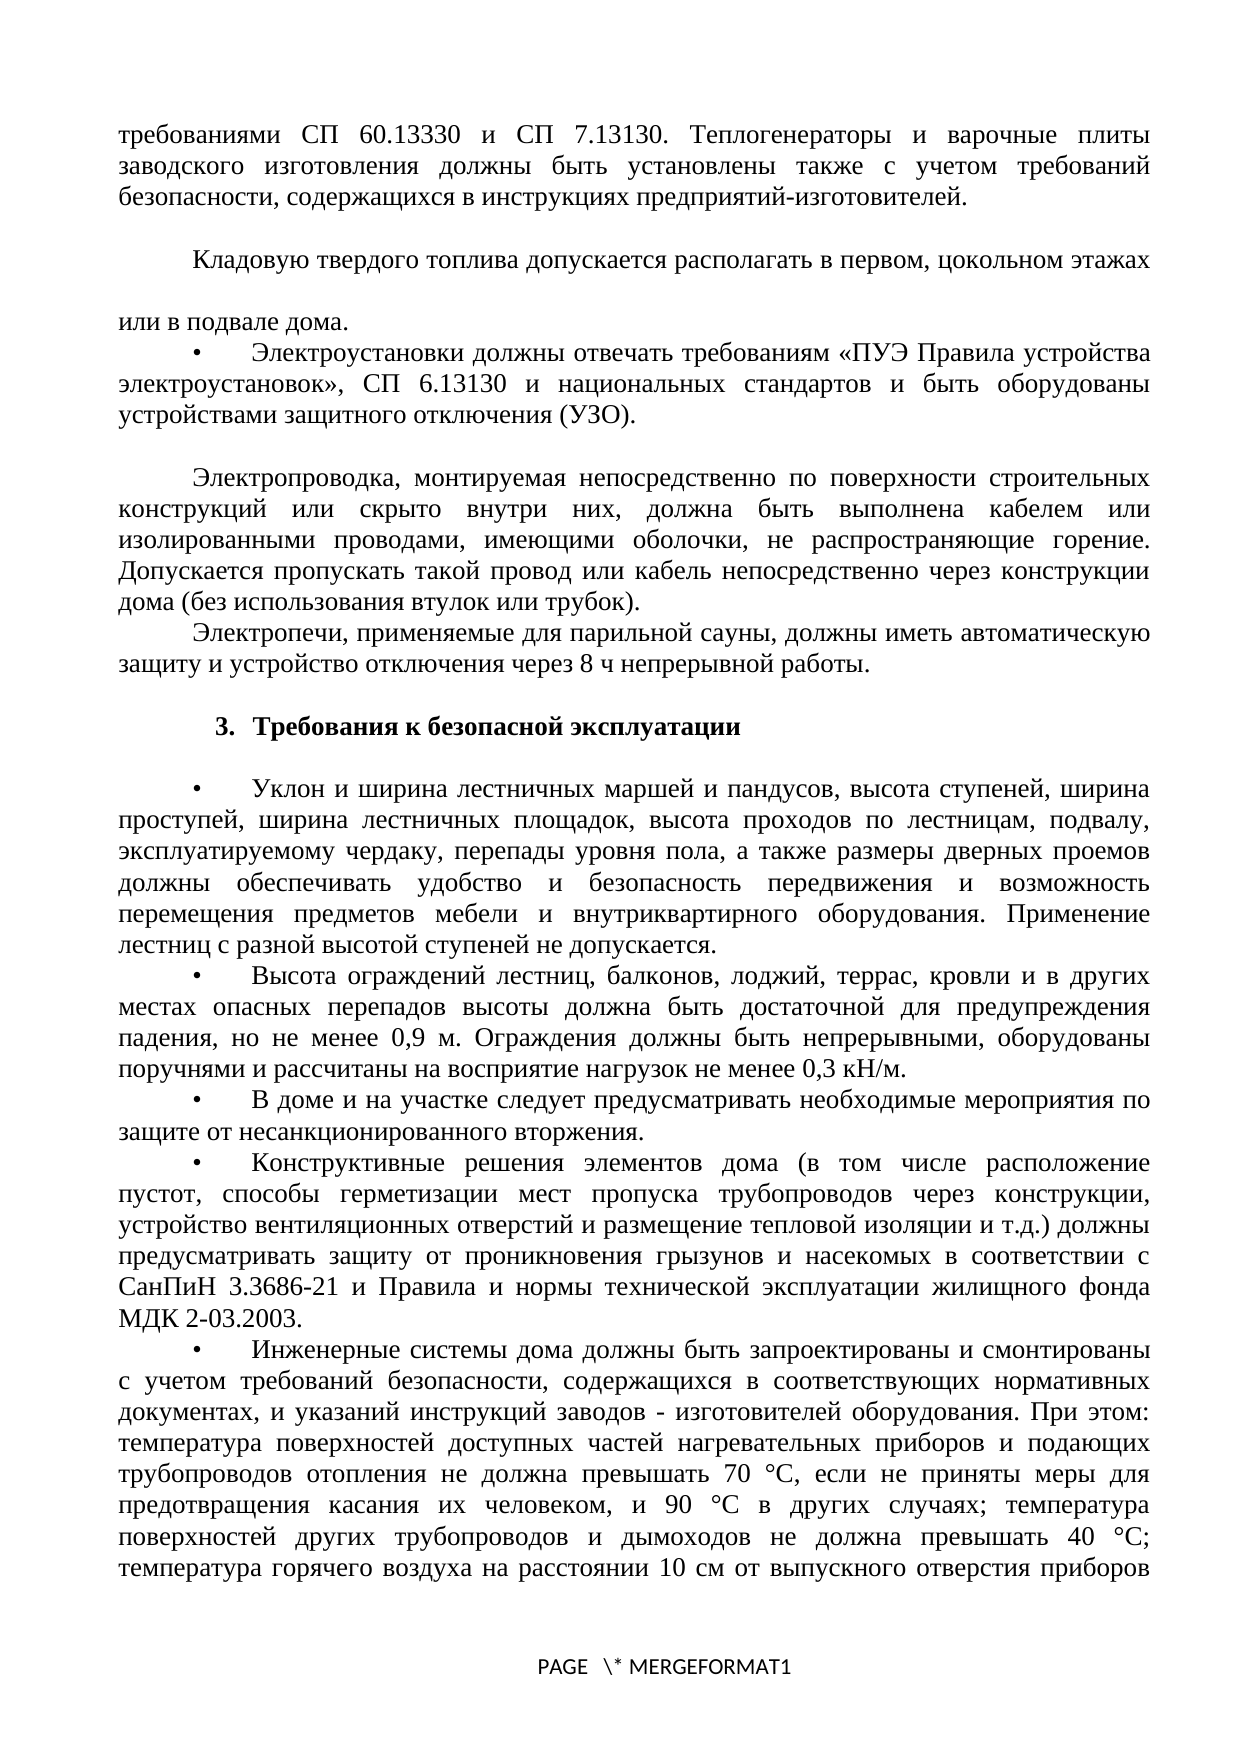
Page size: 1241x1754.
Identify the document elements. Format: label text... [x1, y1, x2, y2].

text Кладовую твердого топлива допускается располагать в первом, цокольном этажах или в подвале дома. [118, 243, 1152, 336]
text Электропечи, применяемые для парильной сауны, должны иметь автоматическую защиту и устройство отключения через 8 ч непрерывной работы. [118, 616, 1152, 679]
list Требования к безопасной эксплуатации [215, 710, 1152, 741]
list Электроустановки должны отвечать требованиям «ПУЭ Правила устройства электроустановок», СП 6.13130 и национальных стандартов и быть оборудованы устройствами защитного отключения (УЗО). [118, 336, 1152, 429]
list В доме и на участке следует предусматривать необходимые мероприятия по защите от несанкционированного вторжения. [118, 1084, 1152, 1146]
list Конструктивные решения элементов дома (в том числе расположение пустот, способы герметизации мест пропуска трубопроводов через конструкции, устройство вентиляционных отверстий и размещение тепловой изоляции и т.д.) должны предусматривать защиту от проникновения грызунов и насекомых в соответствии с СанПиН 3.3686-21 и Правила и нормы технической эксплуатации жилищного фонда МДК 2-03.2003. [118, 1146, 1152, 1333]
text Электропроводка, монтируемая непосредственно по поверхности строительных конструкций или скрыто внутри них, должна быть выполнена кабелем или изолированными проводами, имеющими оболочки, не распространяющие горение. Допускается пропускать такой провод или кабель непосредственно через конструкции дома (без использования втулок или трубок). [118, 461, 1152, 616]
list Уклон и ширина лестничных маршей и пандусов, высота ступеней, ширина проступей, ширина лестничных площадок, высота проходов по лестницам, подвалу, эксплуатируемому чердаку, перепады уровня пола, а также размеры дверных проемов должны обеспечивать удобство и безопасность передвижения и возможность перемещения предметов мебели и внутриквартирного оборудования. Применение лестниц с разной высотой ступеней не допускается. [118, 772, 1152, 959]
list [118, 118, 1152, 212]
list Высота ограждений лестниц, балконов, лоджий, террас, кровли и в других местах опасных перепадов высоты должна быть достаточной для предупреждения падения, но не менее 0,9 м. Ограждения должны быть непрерывными, оборудованы поручнями и рассчитаны на восприятие нагрузок не менее 0,3 кН/м. [118, 959, 1152, 1084]
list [118, 1333, 1152, 1582]
